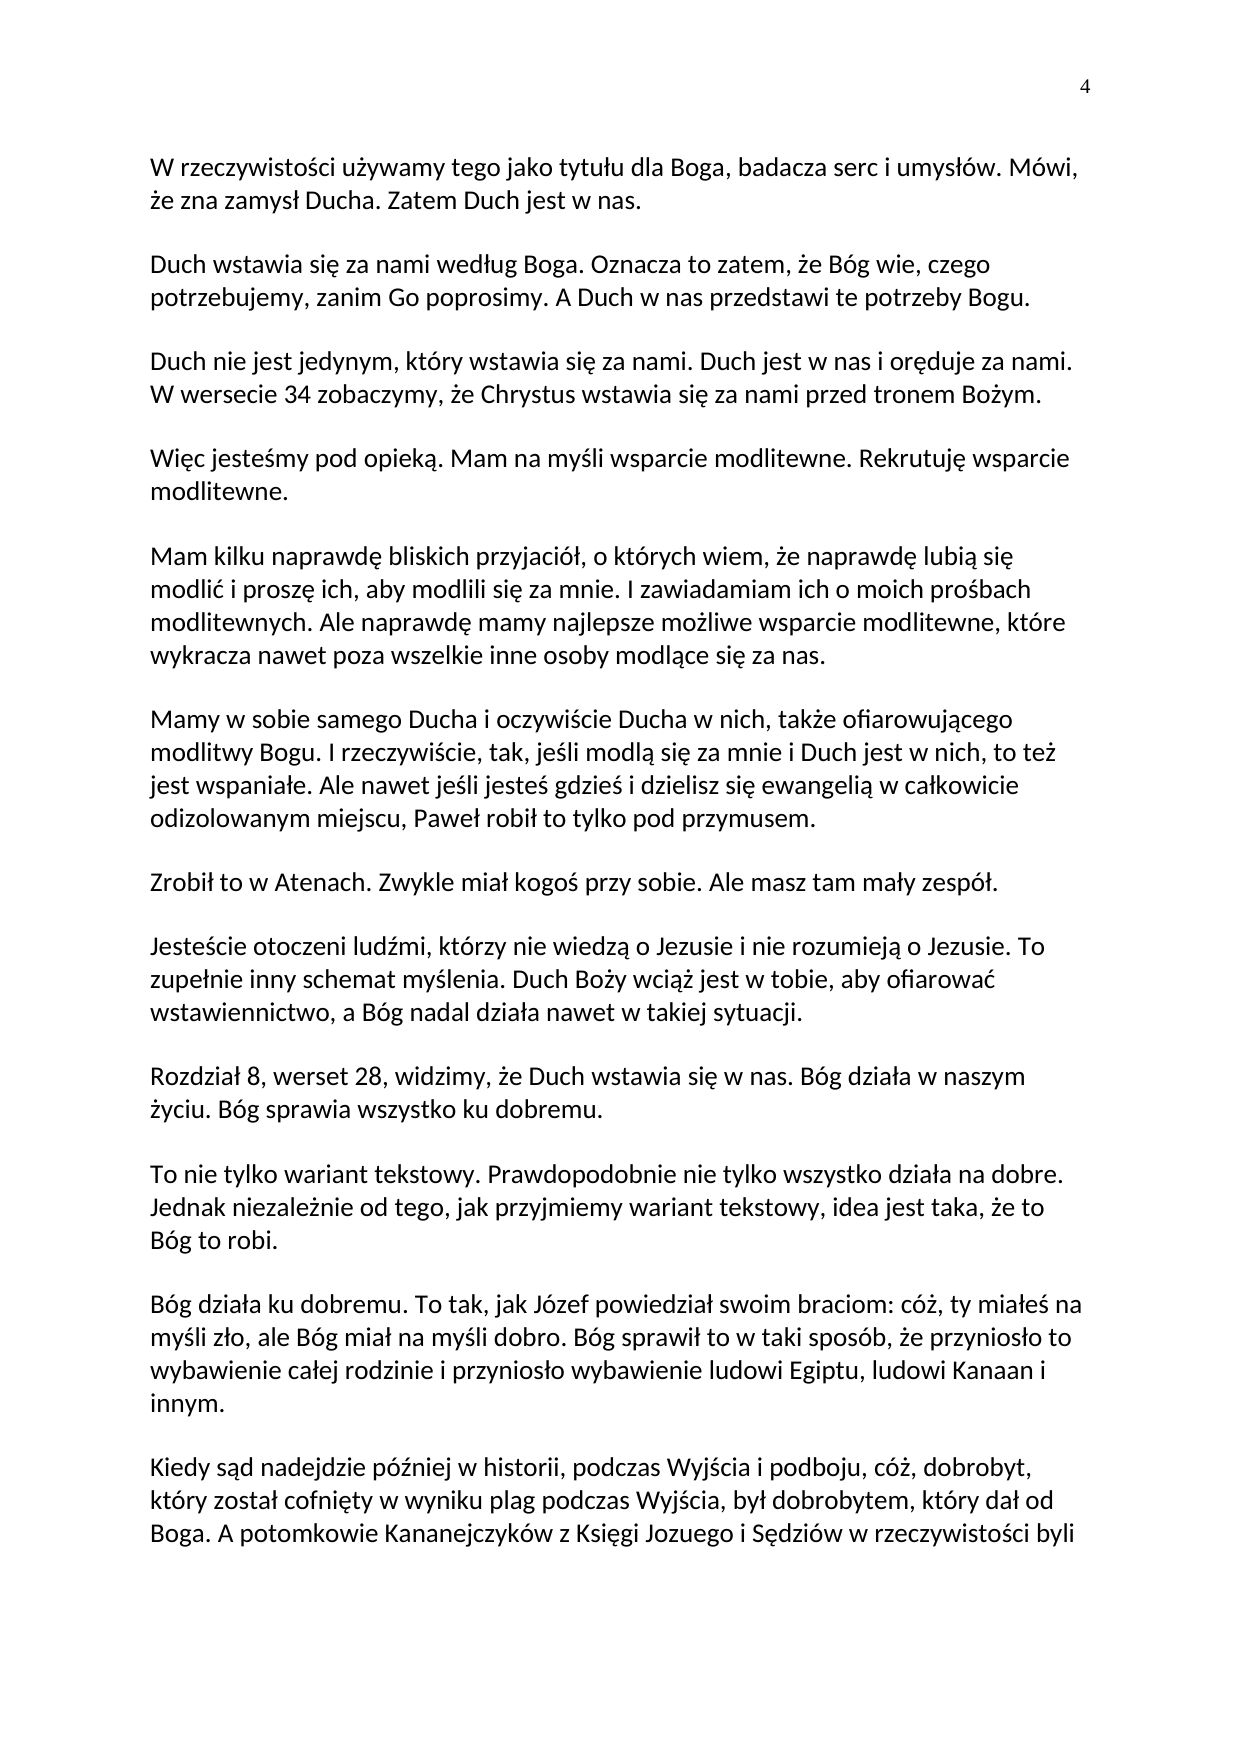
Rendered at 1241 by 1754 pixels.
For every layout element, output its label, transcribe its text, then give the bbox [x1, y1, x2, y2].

text Rozdział 8, werset 28, widzimy, że Duch wstawia się w nas. Bóg działa w naszym życiu. Bóg sprawia wszystko ku dobremu. [150, 1059, 1090, 1126]
text Mamy w sobie samego Ducha i oczywiście Ducha w nich, także ofiarowującego modlitwy Bogu. I rzeczywiście, tak, jeśli modlą się za mnie i Duch jest w nich, to też jest wspaniałe. Ale nawet jeśli jesteś gdzieś i dzielisz się ewangelią w całkowicie odizolowanym miejscu, Paweł robił to tylko pod przymusem. [150, 702, 1090, 834]
text Więc jesteśmy pod opieką. Mam na myśli wsparcie modlitewne. Rekrutuję wsparcie modlitewne. [150, 442, 1090, 508]
text Bóg działa ku dobremu. To tak, jak Józef powiedział swoim braciom: cóż, ty miałeś na myśli zło, ale Bóg miał na myśli dobro. Bóg sprawił to w taki sposób, że przyniosło to wybawienie całej rodzinie i przyniosło wybawienie ludowi Egiptu, ludowi Kanaan i innym. [150, 1287, 1090, 1419]
text Mam kilku naprawdę bliskich przyjaciół, o których wiem, że naprawdę lubią się modlić i proszę ich, aby modlili się za mnie. I zawiadamiam ich o moich prośbach modlitewnych. Ale naprawdę mamy najlepsze możliwe wsparcie modlitewne, które wykracza nawet poza wszelkie inne osoby modlące się za nas. [150, 539, 1090, 671]
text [150, 1450, 1090, 1549]
text Jesteście otoczeni ludźmi, którzy nie wiedzą o Jezusie i nie rozumieją o Jezusie. To zupełnie inny schemat myślenia. Duch Boży wciąż jest w tobie, aby ofiarować wstawiennictwo, a Bóg nadal działa nawet w takiej sytuacji. [150, 929, 1090, 1028]
text Zrobił to w Atenach. Zwykle miał kogoś przy sobie. Ale masz tam mały zespół. [150, 865, 1090, 898]
text Duch nie jest jedynym, który wstawia się za nami. Duch jest w nas i oręduje za nami. W wersecie 34 zobaczymy, że Chrystus wstawia się za nami przed tronem Bożym. [150, 344, 1090, 410]
text W rzeczywistości używamy tego jako tytułu dla Boga, badacza serc i umysłów. Mówi, że zna zamysł Ducha. Zatem Duch jest w nas. [150, 150, 1090, 216]
text To nie tylko wariant tekstowy. Prawdopodobnie nie tylko wszystko działa na dobre. Jednak niezależnie od tego, jak przyjmiemy wariant tekstowy, idea jest taka, że to Bóg to robi. [150, 1157, 1090, 1256]
text Duch wstawia się za nami według Boga. Oznacza to zatem, że Bóg wie, czego potrzebujemy, zanim Go poprosimy. A Duch w nas przedstawi te potrzeby Bogu. [150, 247, 1090, 313]
